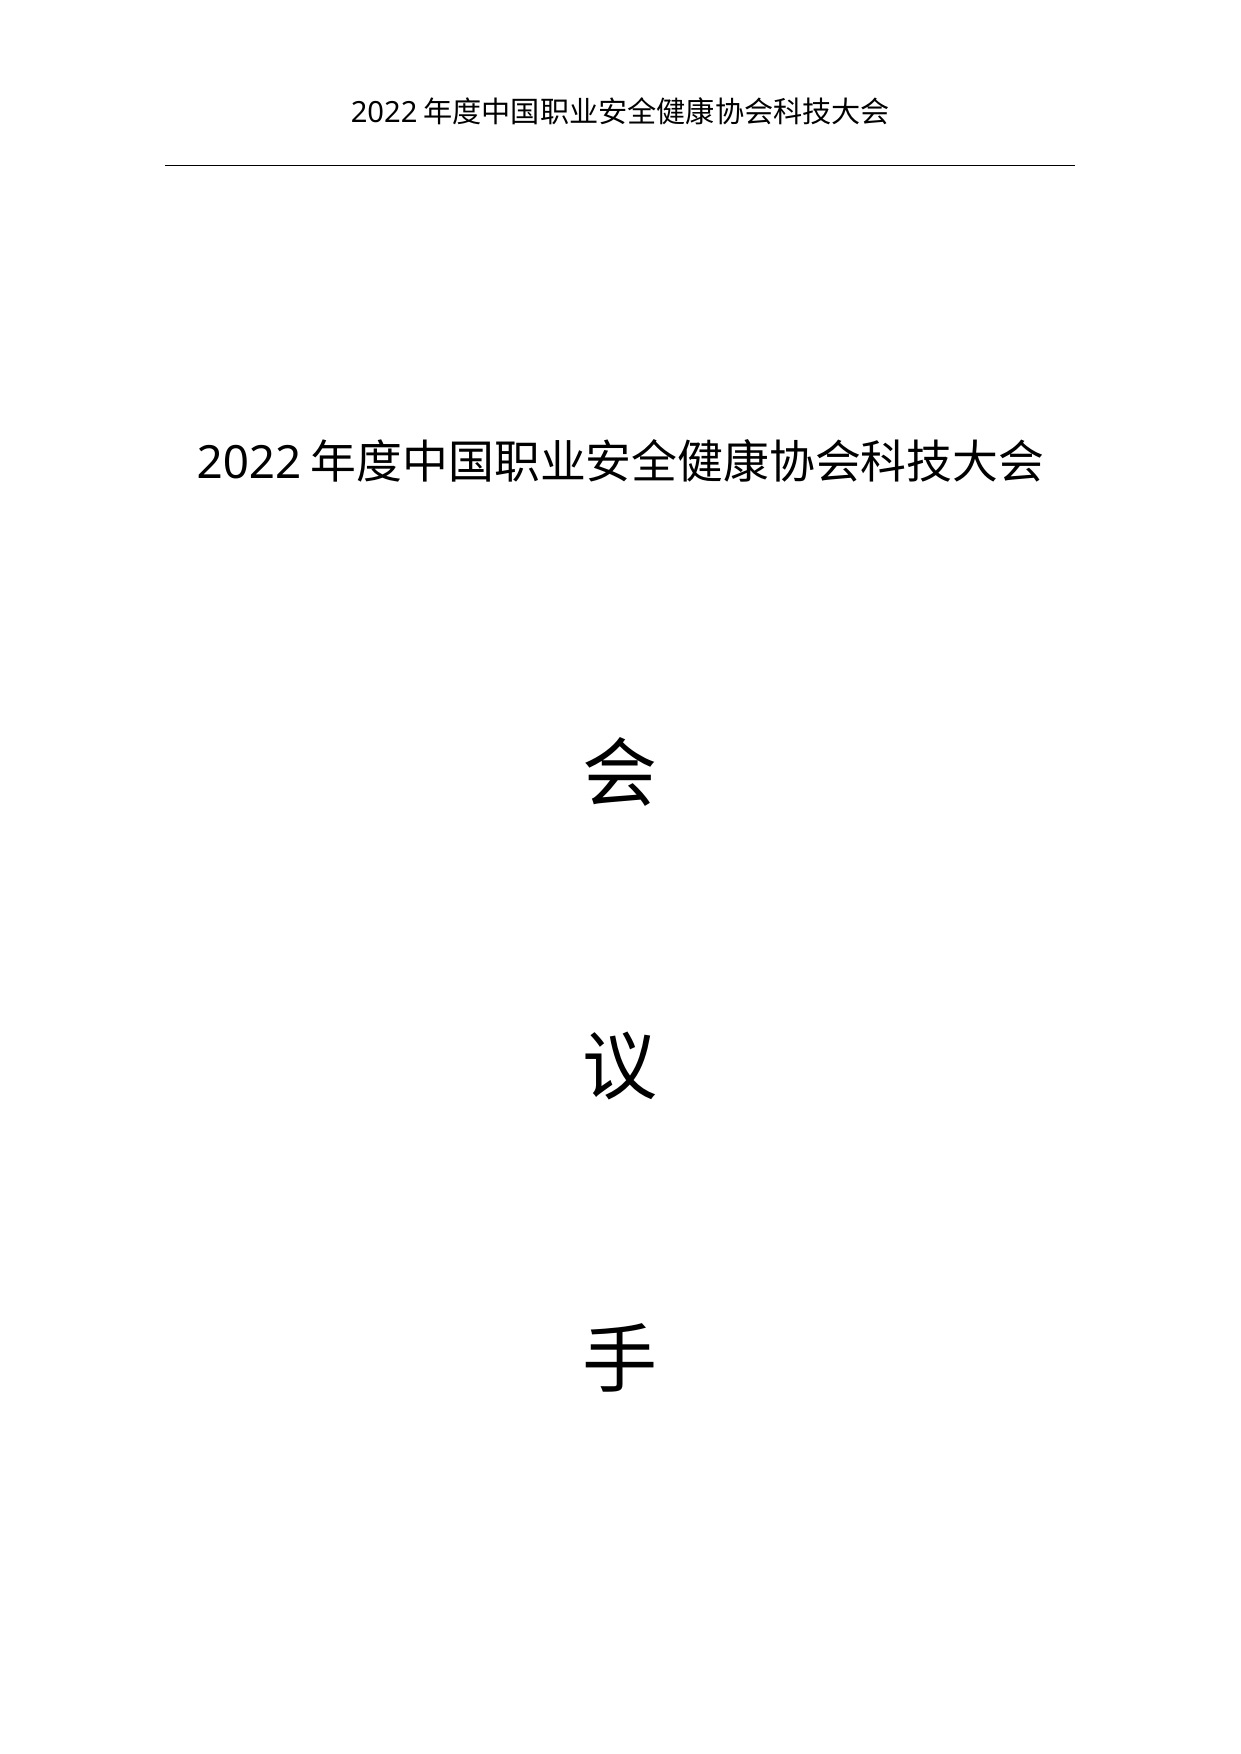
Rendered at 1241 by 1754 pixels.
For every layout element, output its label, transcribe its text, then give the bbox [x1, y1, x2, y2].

text 会 [165, 703, 1075, 833]
text 2022年度中国职业安全健康协会科技大会 [165, 410, 1075, 508]
text 议 [165, 996, 1075, 1126]
text 手 [165, 1289, 1075, 1419]
